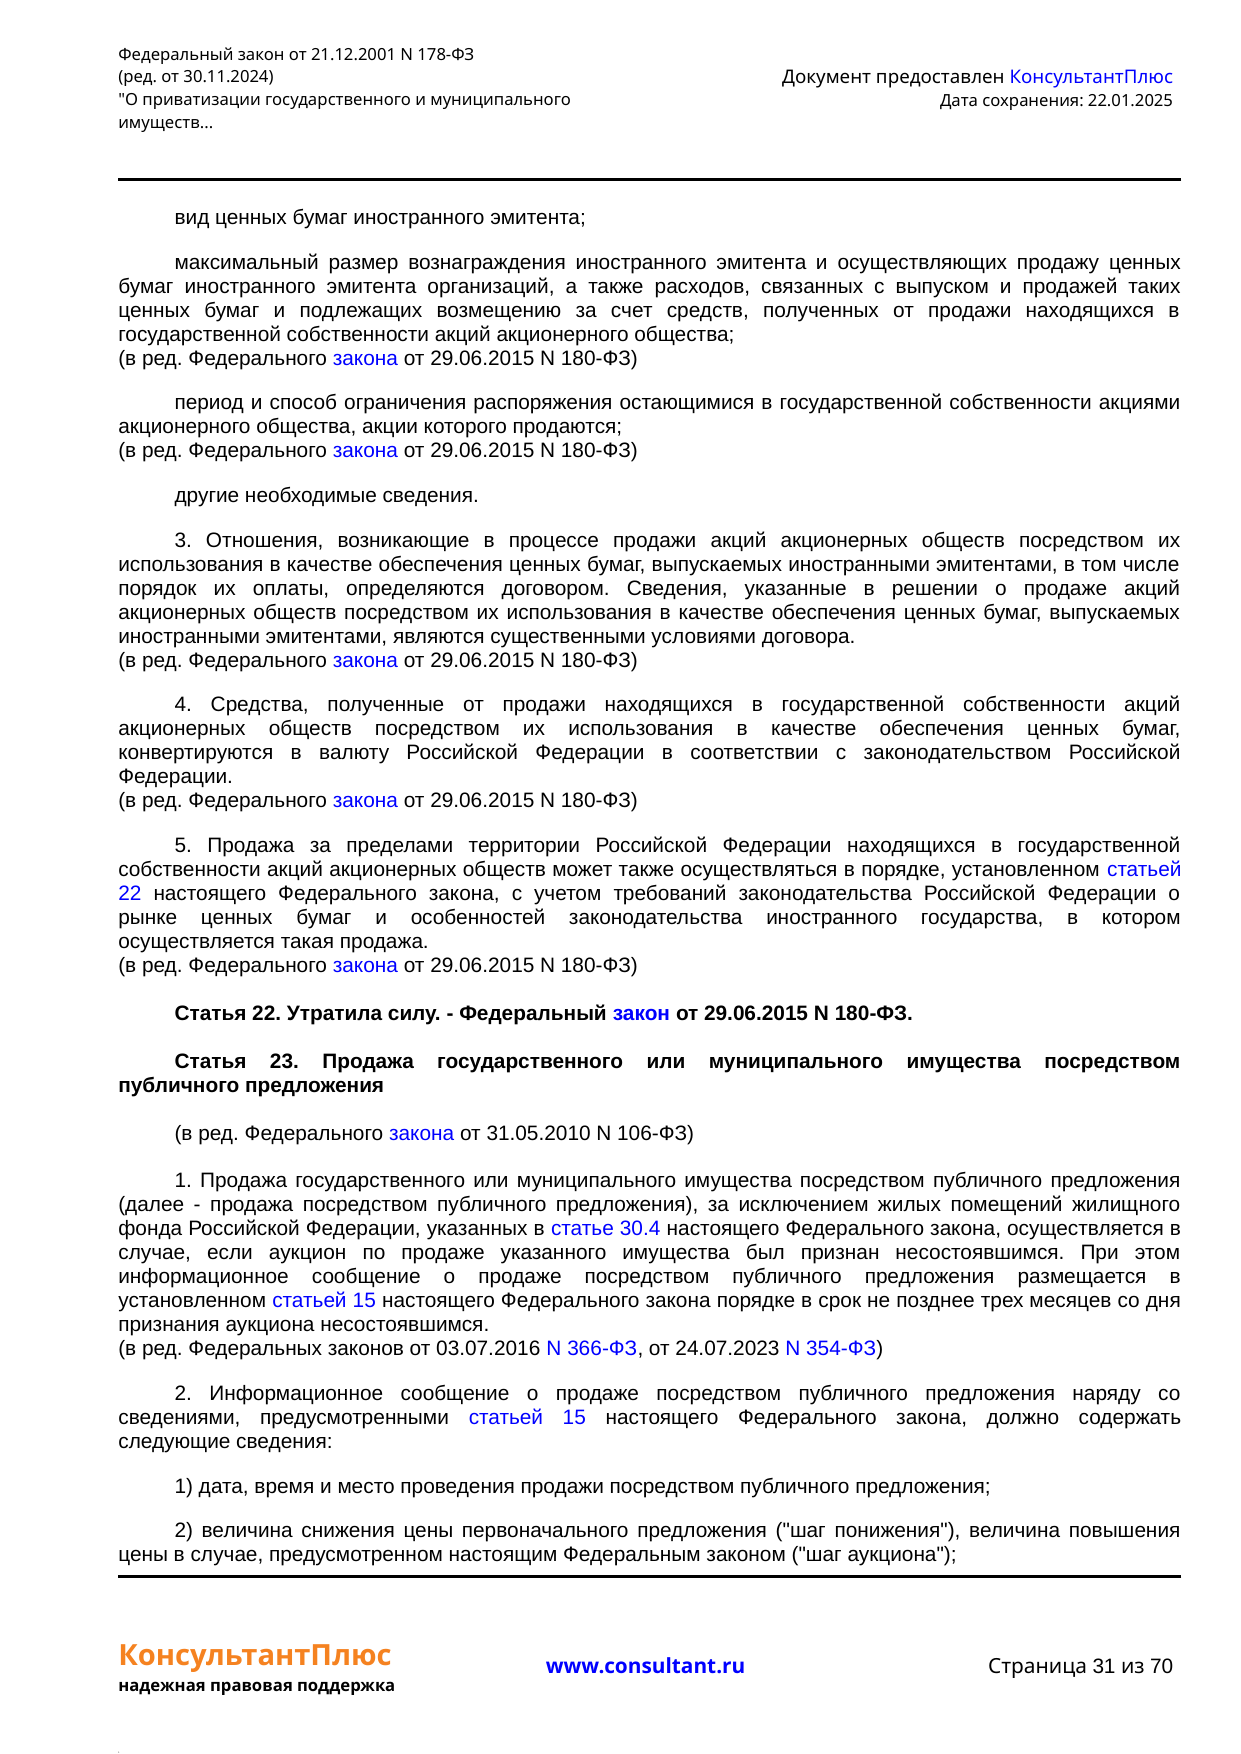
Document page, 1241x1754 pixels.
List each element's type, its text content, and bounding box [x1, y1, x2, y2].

text (в ред. Федерального закона от 29.06.2015 N 180-ФЗ) [118, 345, 1181, 369]
title Статья 22. Утратила силу. - Федеральный закон от 29.06.2015 N 180-ФЗ. [118, 1001, 1181, 1024]
text 3. Отношения, возникающие в процессе продажи акций акционерных обществ посредством их использования в качестве обеспечения ценных бумаг, выпускаемых иностранными эмитентами, в том числе порядок их оплаты, определяются договором. Сведения, указанные в решении о продаже акций акционерных обществ посредством их использования в качестве обеспечения ценных бумаг, выпускаемых иностранными эмитентами, являются существенными условиями договора. [118, 528, 1181, 647]
text 2. Информационное сообщение о продаже посредством публичного предложения наряду со сведениями, предусмотренными статьей 15 настоящего Федерального закона, должно содержать следующие сведения: [118, 1381, 1181, 1453]
text 5. Продажа за пределами территории Российской Федерации находящихся в государственной собственности акций акционерных обществ может также осуществляться в порядке, установленном статьей 22 настоящего Федерального закона, с учетом требований законодательства Российской Федерации о рынке ценных бумаг и особенностей законодательства иностранного государства, в котором осуществляется такая продажа. [118, 833, 1181, 953]
text период и способ ограничения распоряжения остающимися в государственной собственности акциями акционерного общества, акции которого продаются; [118, 390, 1181, 438]
text (в ред. Федеральных законов от 03.07.2016 N 366-ФЗ, от 24.07.2023 N 354-ФЗ) [118, 1336, 1181, 1360]
text (в ред. Федерального закона от 29.06.2015 N 180-ФЗ) [118, 438, 1181, 462]
text (в ред. Федерального закона от 29.06.2015 N 180-ФЗ) [118, 953, 1181, 977]
text 4. Средства, полученные от продажи находящихся в государственной собственности акций акционерных обществ посредством их использования в качестве обеспечения ценных бумаг, конвертируются в валюту Российской Федерации в соответствии с законодательством Российской Федерации. [118, 692, 1181, 788]
text максимальный размер вознаграждения иностранного эмитента и осуществляющих продажу ценных бумаг иностранного эмитента организаций, а также расходов, связанных с выпуском и продажей таких ценных бумаг и подлежащих возмещению за счет средств, полученных от продажи находящихся в государственной собственности акций акционерного общества; [118, 249, 1181, 345]
text вид ценных бумаг иностранного эмитента; [118, 205, 1181, 229]
text (в ред. Федерального закона от 31.05.2010 N 106-ФЗ) [118, 1120, 1181, 1144]
text другие необходимые сведения. [118, 483, 1181, 507]
text (в ред. Федерального закона от 29.06.2015 N 180-ФЗ) [118, 647, 1181, 671]
title Статья 23. Продажа государственного или муниципального имущества посредством публичного предложения [118, 1048, 1181, 1096]
text 2) величина снижения цены первоначального предложения ("шаг понижения"), величина повышения цены в случае, предусмотренном настоящим Федеральным законом ("шаг аукциона"); [118, 1518, 1181, 1566]
text 1) дата, время и место проведения продажи посредством публичного предложения; [118, 1473, 1181, 1497]
text (в ред. Федерального закона от 29.06.2015 N 180-ФЗ) [118, 788, 1181, 812]
text 1. Продажа государственного или муниципального имущества посредством публичного предложения (далее - продажа посредством публичного предложения), за исключением жилых помещений жилищного фонда Российской Федерации, указанных в статье 30.4 настоящего Федерального закона, осуществляется в случае, если аукцион по продаже указанного имущества был признан несостоявшимся. При этом информационное сообщение о продаже посредством публичного предложения размещается в установленном статьей 15 настоящего Федерального закона порядке в срок не позднее трех месяцев со дня признания аукциона несостоявшимся. [118, 1168, 1181, 1336]
